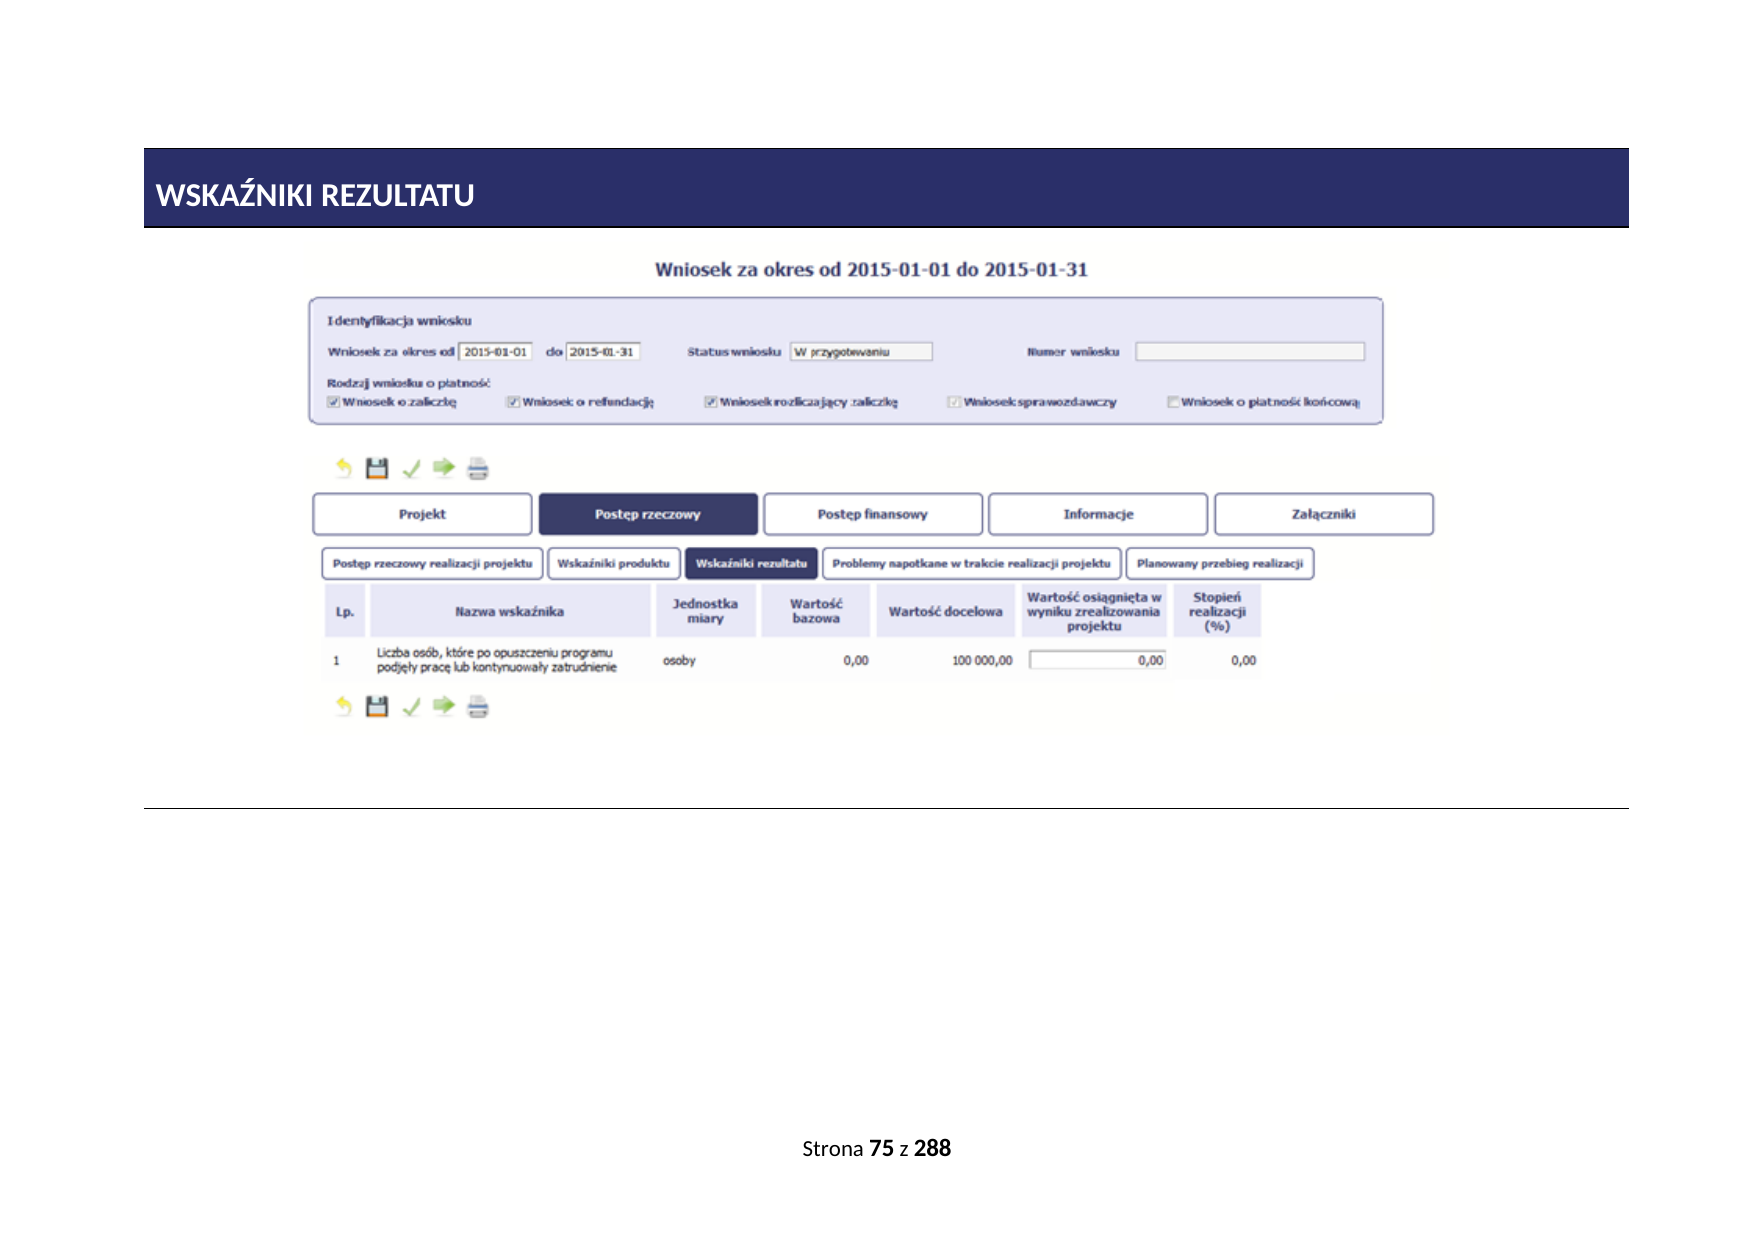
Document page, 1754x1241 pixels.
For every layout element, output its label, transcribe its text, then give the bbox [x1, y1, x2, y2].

table_cell [144, 228, 1629, 808]
picture [303, 239, 1470, 770]
table_cell WSKAŹNIKI REZULTATU [144, 149, 1629, 226]
